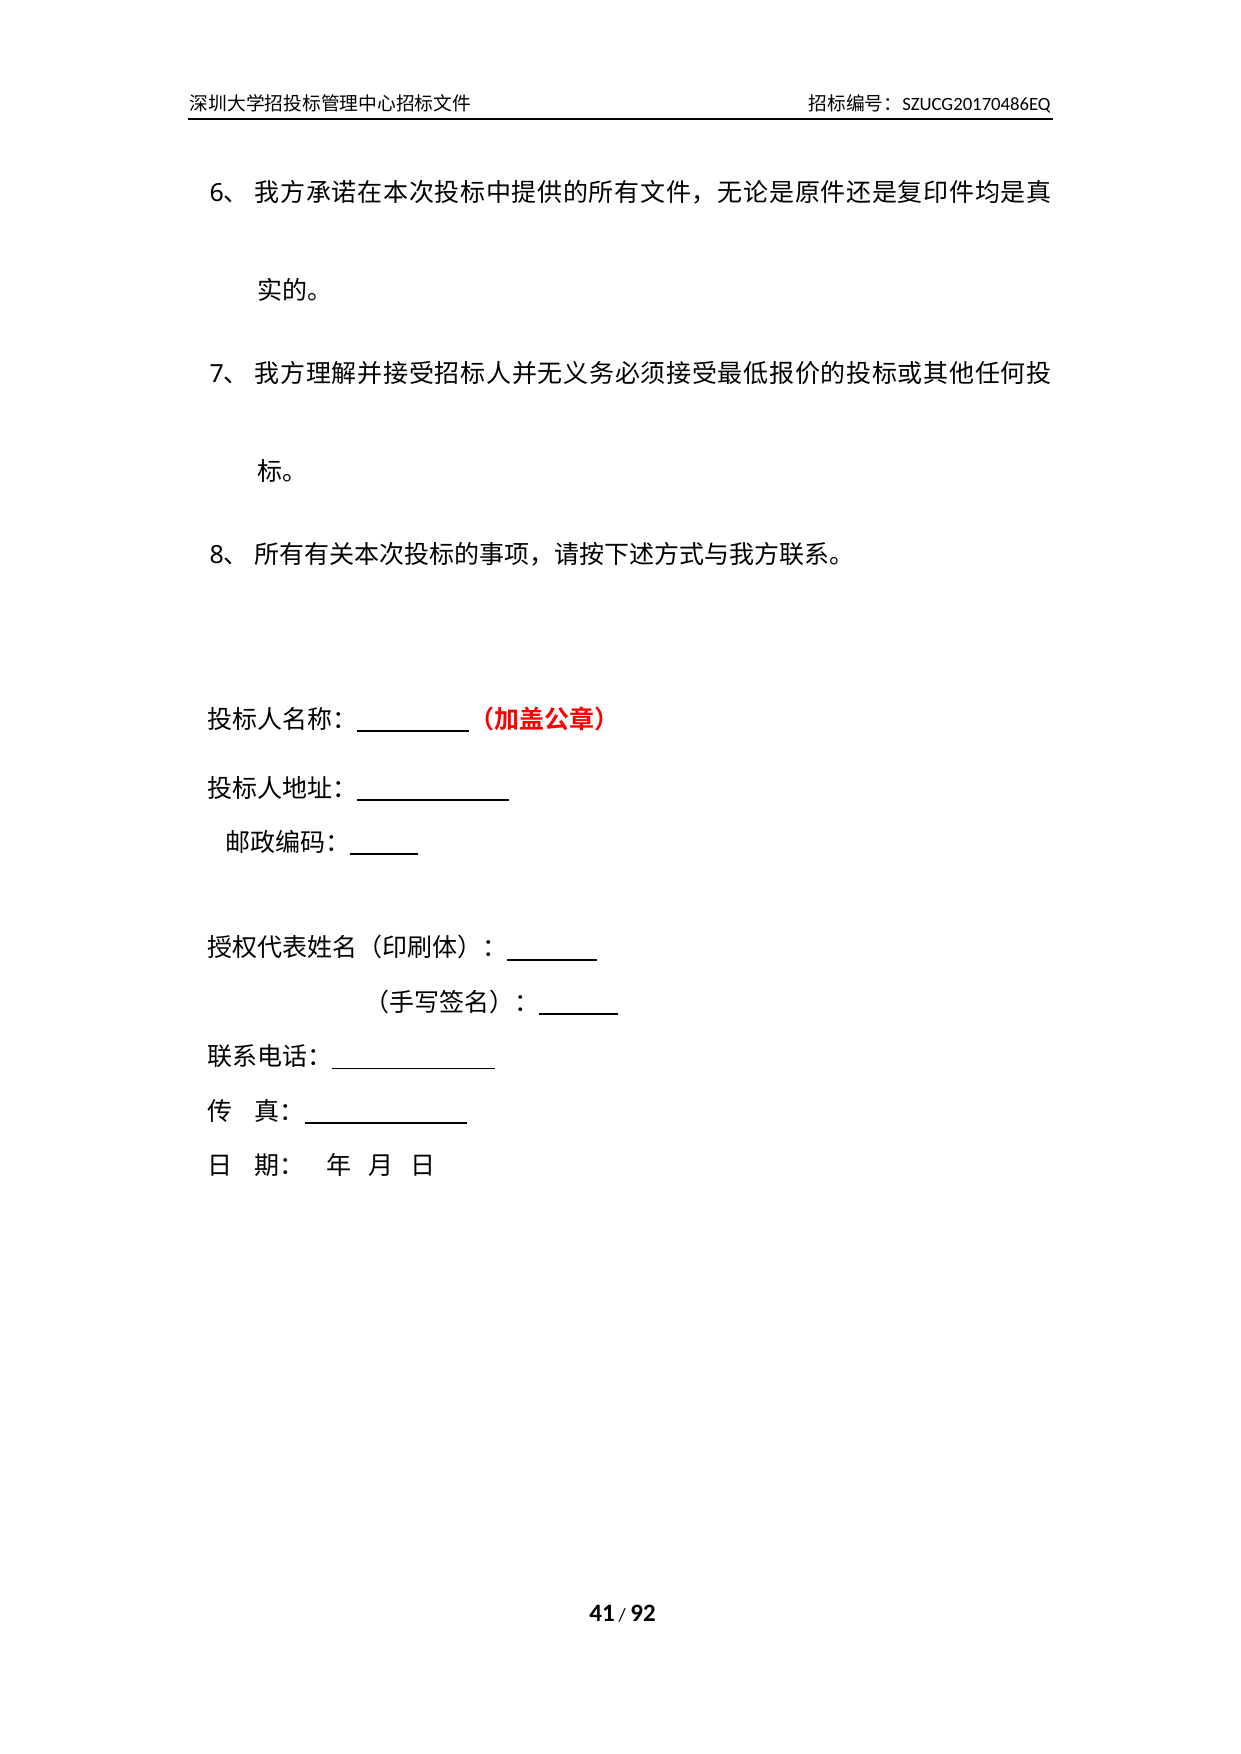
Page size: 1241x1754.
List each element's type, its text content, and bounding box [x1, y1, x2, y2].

text 邮政编码： [225, 822, 1053, 859]
list 所有有关本次投标的事项，请按下述方式与我方联系。 [209, 520, 1053, 585]
text 日 期： 年 月 日 [187, 1145, 1053, 1182]
list 我方理解并接受招标人并无义务必须接受最低报价的投标或其他任何投标。 [209, 339, 1053, 502]
list 我方承诺在本次投标中提供的所有文件，无论是原件还是复印件均是真实的。 [209, 158, 1053, 321]
text （手写签名）： [187, 982, 1053, 1018]
text 投标人名称： （加盖公章） [187, 685, 1053, 750]
text 传 真： [187, 1091, 1053, 1127]
text 授权代表姓名（印刷体）： [187, 928, 1053, 964]
text 联系电话： [187, 1037, 1053, 1073]
text 投标人地址： [187, 768, 1053, 804]
